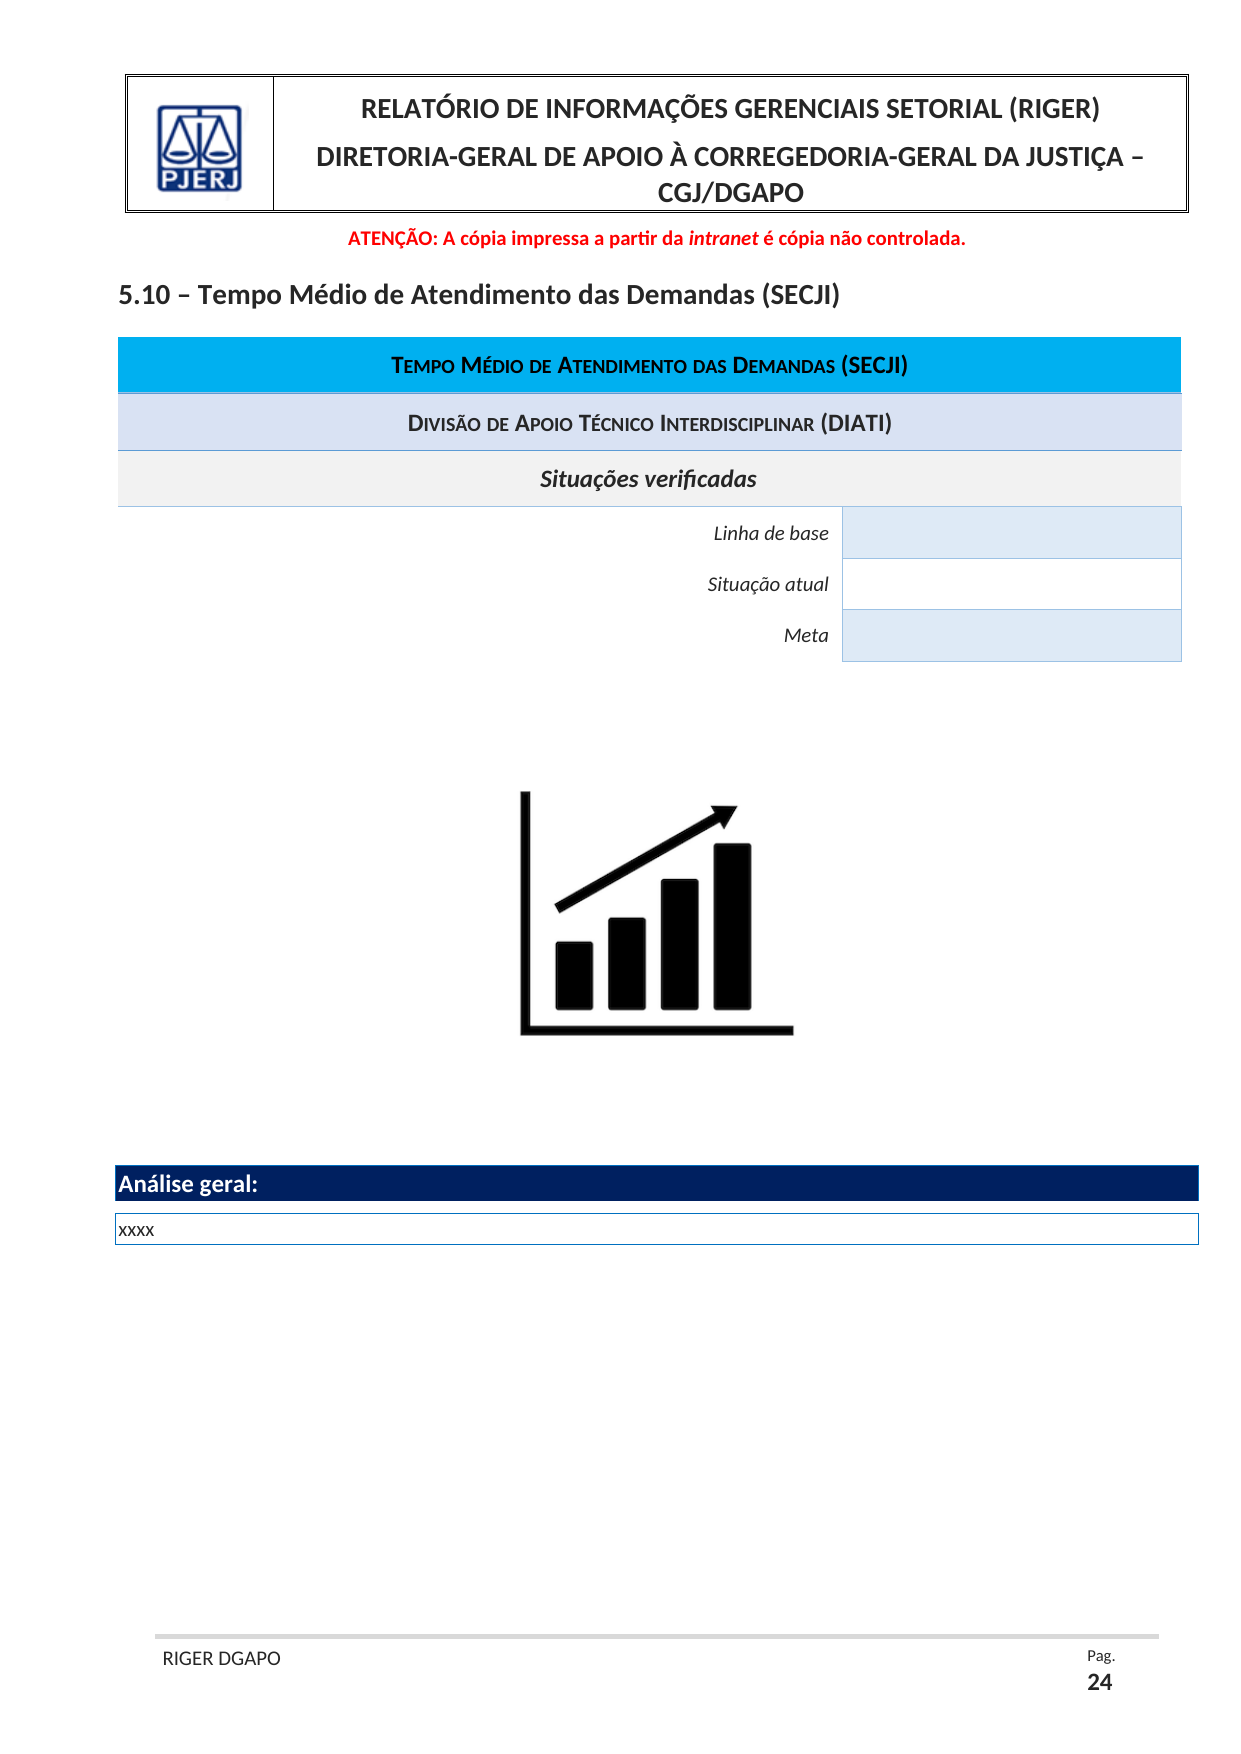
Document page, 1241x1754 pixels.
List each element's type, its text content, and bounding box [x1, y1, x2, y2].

table_header Situações verificadas [118, 451, 1181, 506]
text Análise geral: [116, 1166, 1198, 1201]
table_header Divisão de Apoio Técnico Interdisciplinar (DIATI) [118, 394, 1182, 450]
table_cell Meta [118, 609, 842, 661]
picture [331, 717, 983, 1110]
table_cell [843, 507, 1181, 558]
table_cell [843, 559, 1181, 609]
table_cell Situação atual [118, 558, 842, 609]
table_header Tempo Médio de Atendimento das Demandas (SECJI) [118, 337, 1181, 392]
table_cell [843, 610, 1181, 661]
table_cell Linha de base [118, 507, 842, 558]
subtitle 5.10 – Tempo Médio de Atendimento das Demandas (SECJI) [118, 276, 1196, 312]
text xxxx [116, 1214, 1198, 1244]
picture [151, 98, 249, 201]
